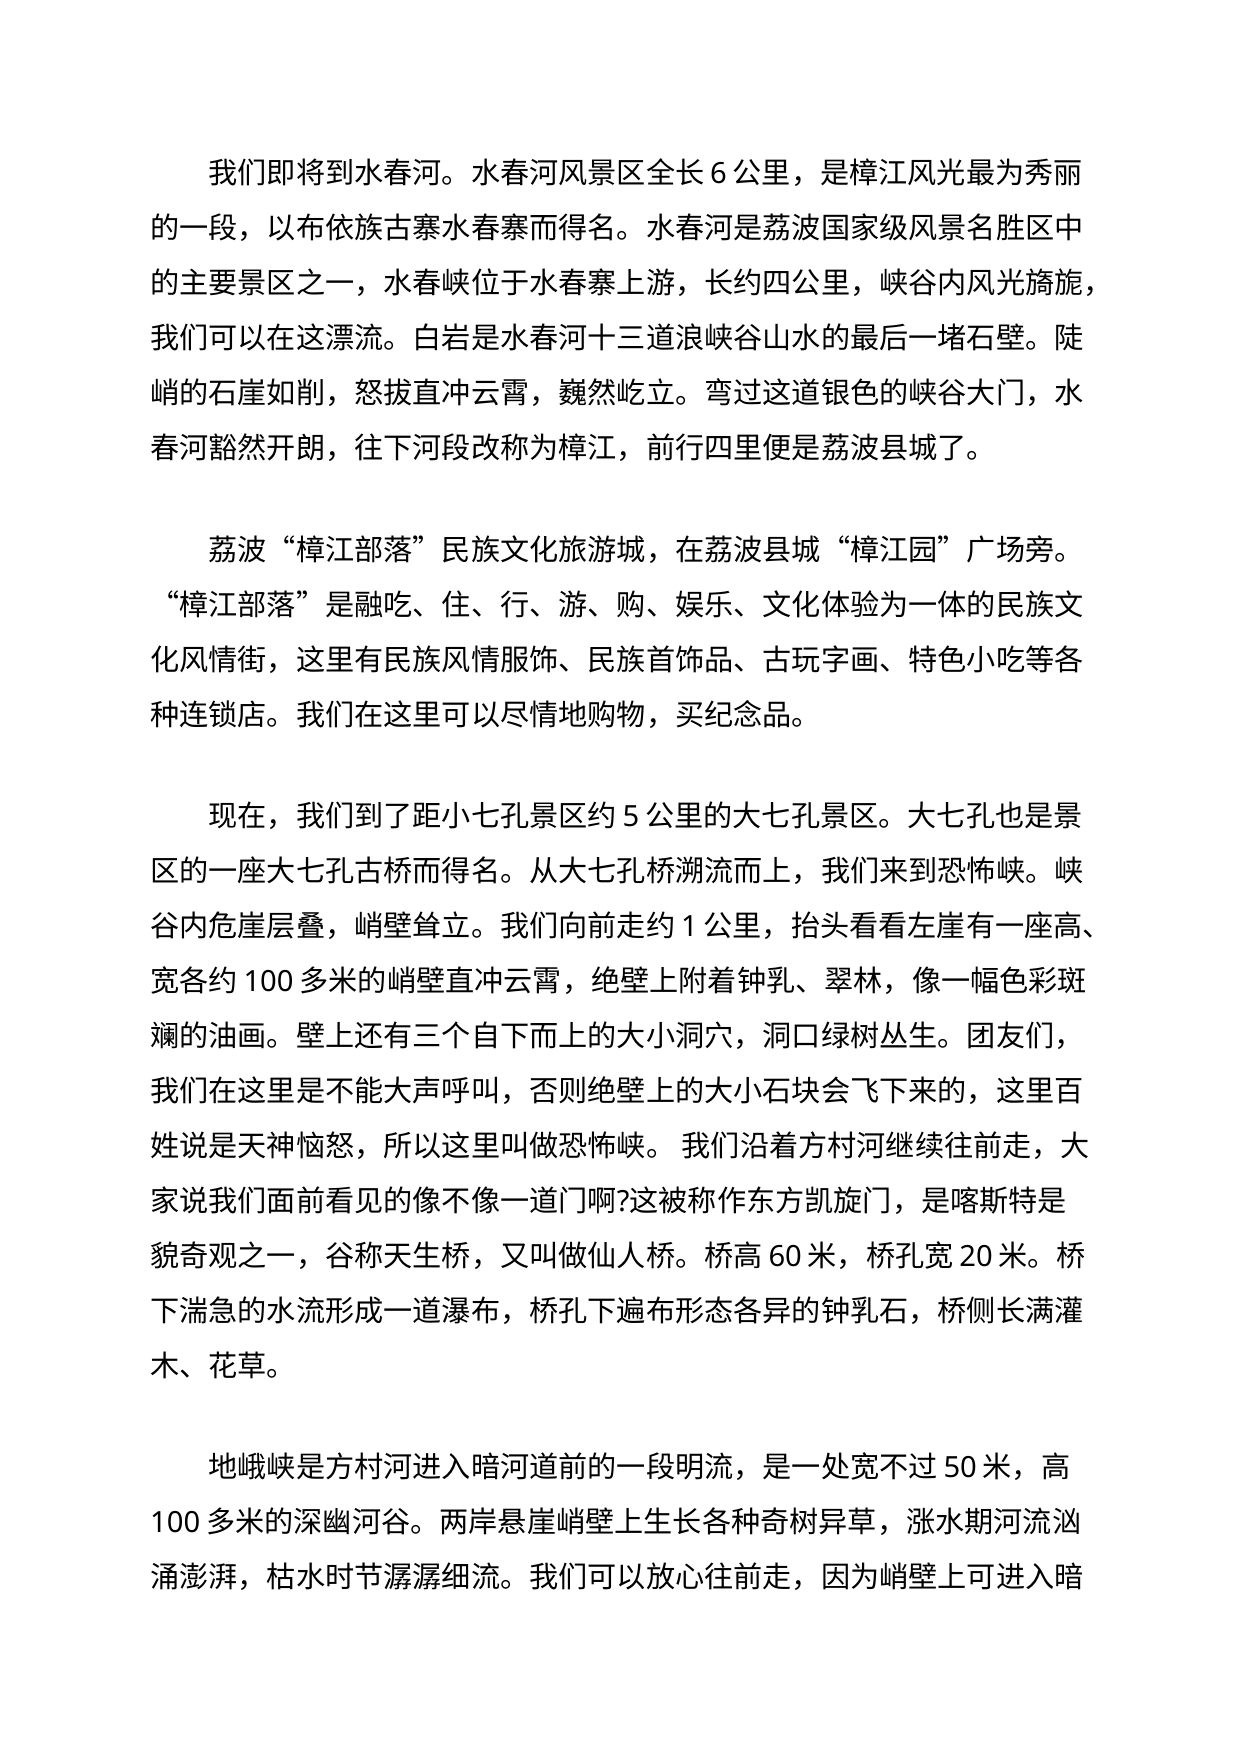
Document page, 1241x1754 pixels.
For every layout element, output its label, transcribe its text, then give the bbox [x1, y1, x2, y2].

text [150, 1444, 1090, 1596]
text 现在，我们到了距小七孔景区约5公里的大七孔景区。大七孔也是景区的一座大七孔古桥而得名。从大七孔桥溯流而上，我们来到恐怖峡。峡谷内危崖层叠，峭壁耸立。我们向前走约1公里，抬头看看左崖有一座高、宽各约100多米的峭壁直冲云霄，绝壁上附着钟乳、翠林，像一幅色彩斑斓的油画。壁上还有三个自下而上的大小洞穴，洞口绿树丛生。团友们，我们在这里是不能大声呼叫，否则绝壁上的大小石块会飞下来的，这里百姓说是天神恼怒，所以这里叫做恐怖峡。 我们沿着方村河继续往前走，大家说我们面前看见的像不像一道门啊?这被称作东方凯旋门，是喀斯特是貌奇观之一，谷称天生桥，又叫做仙人桥。桥高60米，桥孔宽20米。桥下湍急的水流形成一道瀑布，桥孔下遍布形态各异的钟乳石，桥侧长满灌木、花草。 [150, 793, 1090, 1384]
text 荔波“樟江部落”民族文化旅游城，在荔波县城“樟江园”广场旁。“樟江部落”是融吃、住、行、游、购、娱乐、文化体验为一体的民族文化风情街，这里有民族风情服饰、民族首饰品、古玩字画、特色小吃等各种连锁店。我们在这里可以尽情地购物，买纪念品。 [150, 526, 1090, 733]
text 我们即将到水春河。水春河风景区全长6公里，是樟江风光最为秀丽的一段，以布依族古寨水春寨而得名。水春河是荔波国家级风景名胜区中的主要景区之一，水春峡位于水春寨上游，长约四公里，峡谷内风光旖旎，我们可以在这漂流。白岩是水春河十三道浪峡谷山水的最后一堵石壁。陡峭的石崖如削，怒拔直冲云霄，巍然屹立。弯过这道银色的峡谷大门，水春河豁然开朗，往下河段改称为樟江，前行四里便是荔波县城了。 [150, 150, 1090, 467]
